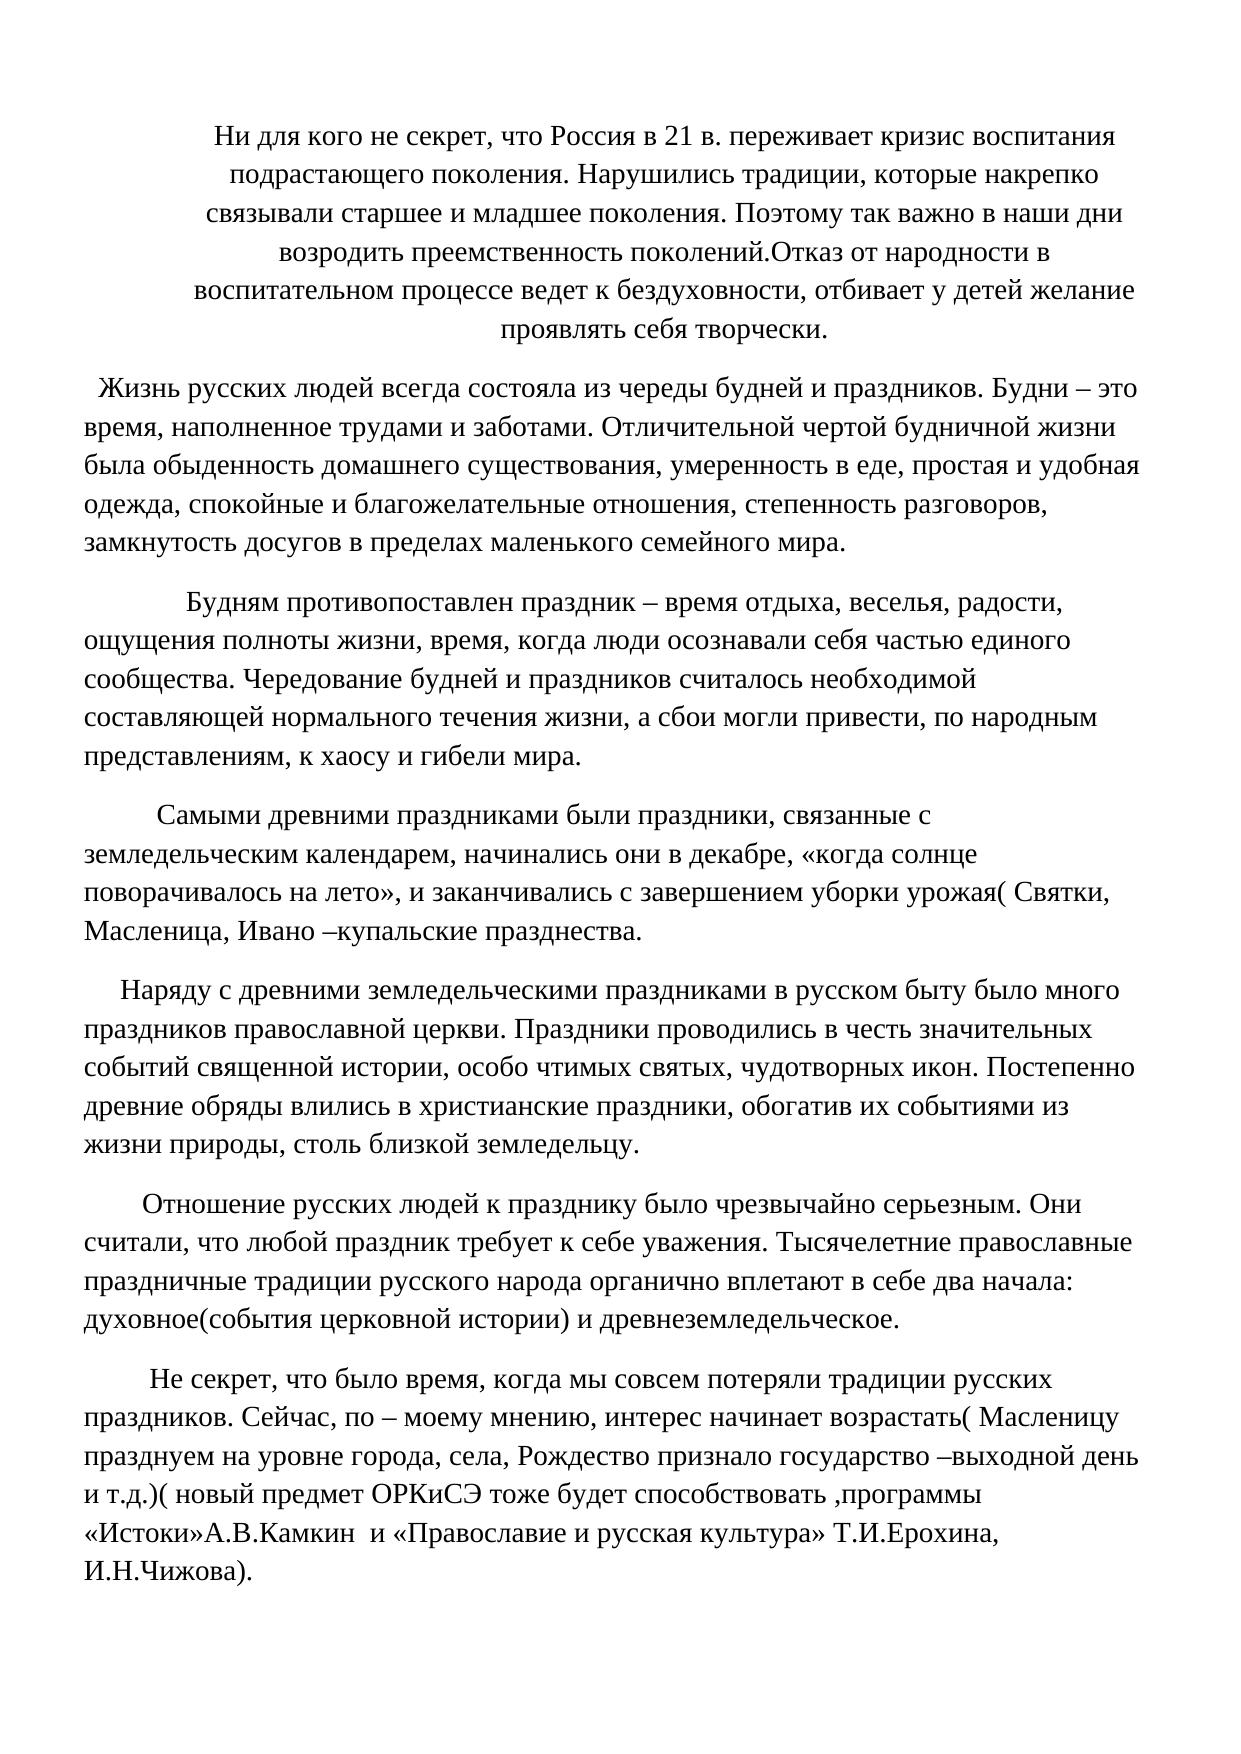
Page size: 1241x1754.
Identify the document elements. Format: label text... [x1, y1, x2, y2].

text Не секрет, что было время, когда мы совсем потеряли традиции русских праздников. Сейчас, по – моему мнению, интерес начинает возрастать( Масленицу празднуем на уровне города, села, Рождество признало государство –выходной день и т.д.)( новый предмет ОРКиСЭ тоже будет способствовать ,программы «Истоки»А.В.Камкин и «Православие и русская культура» Т.И.Ерохина, И.Н.Чижова). [83, 1361, 1152, 1587]
text Отношение русских людей к празднику было чрезвычайно серьезным. Они считали, что любой праздник требует к себе уважения. Тысячелетние православные праздничные традиции русского народа органично вплетают в себе два начала: духовное(события церковной истории) и древнеземледельческое. [83, 1186, 1152, 1335]
text Жизнь русских людей всегда состояла из череды будней и праздников. Будни – это время, наполненное трудами и заботами. Отличительной чертой будничной жизни была обыденность домашнего существования, умеренность в еде, простая и удобная одежда, спокойные и благожелательные отношения, степенность разговоров, замкнутость досугов в пределах маленького семейного мира. [83, 370, 1152, 558]
text Самыми древними праздниками были праздники, связанные с земледельческим календарем, начинались они в декабре, «когда солнце поворачивалось на лето», и заканчивались с завершением уборки урожая( Святки, Масленица, Ивано –купальские празднества. [83, 797, 1152, 946]
text Ни для кого не секрет, что Россия в 21 в. переживает кризис воспитания подрастающего поколения. Нарушились традиции, которые накрепко связывали старшее и младшее поколения. Поэтому так важно в наши дни возродить преемственность поколений.Отказ от народности в воспитательном процессе ведет к бездуховности, отбивает у детей желание проявлять себя творчески. [177, 118, 1152, 344]
text Наряду с древними земледельческими праздниками в русском быту было много праздников православной церкви. Праздники проводились в честь значительных событий священной истории, особо чтимых святых, чудотворных икон. Постепенно древние обряды влились в христианские праздники, обогатив их событиями из жизни природы, столь близкой земледельцу. [83, 972, 1152, 1160]
text Будням противопоставлен праздник – время отдыха, веселья, радости, ощущения полноты жизни, время, когда люди осознавали себя частью единого сообщества. Чередование будней и праздников считалось необходимой составляющей нормального течения жизни, а сбои могли привести, по народным представлениям, к хаосу и гибели мира. [83, 584, 1152, 771]
